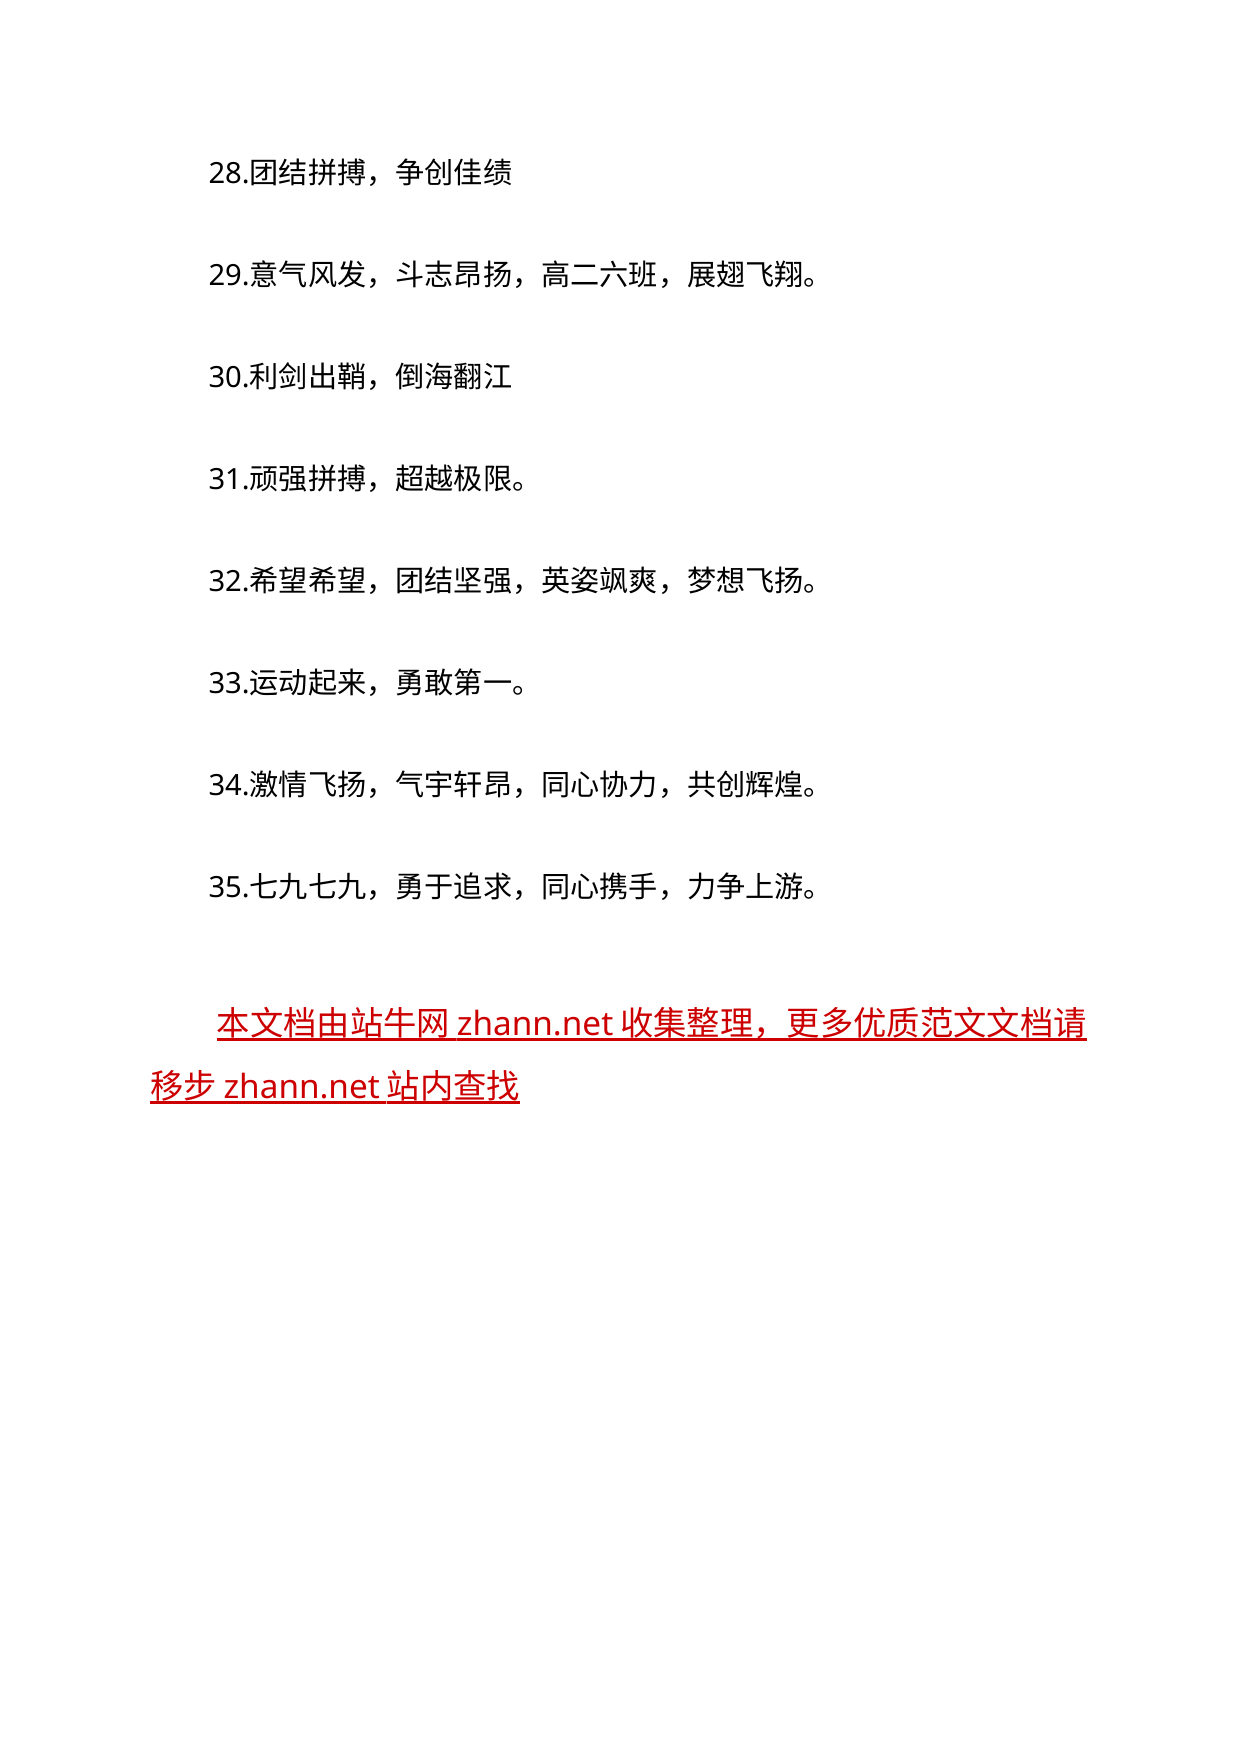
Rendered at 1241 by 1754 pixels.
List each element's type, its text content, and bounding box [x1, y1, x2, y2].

text 35.七九七九，勇于追求，同心携手，力争上游。 [150, 864, 1090, 906]
text 34.激情飞扬，气宇轩昂，同心协力，共创辉煌。 [150, 762, 1090, 804]
text 30.利剑出鞘，倒海翻江 [150, 354, 1090, 396]
text 33.运动起来，勇敢第一。 [150, 660, 1090, 702]
text 32.希望希望，团结坚强，英姿飒爽，梦想飞扬。 [150, 558, 1090, 600]
text 本文档由站牛网zhann.net收集整理，更多优质范文文档请移步zhann.net站内查找 [150, 997, 1090, 1108]
text 28.团结拼搏，争创佳绩 [150, 150, 1090, 192]
text 31.顽强拼搏，超越极限。 [150, 456, 1090, 498]
text 29.意气风发，斗志昂扬，高二六班，展翅飞翔。 [150, 252, 1090, 294]
